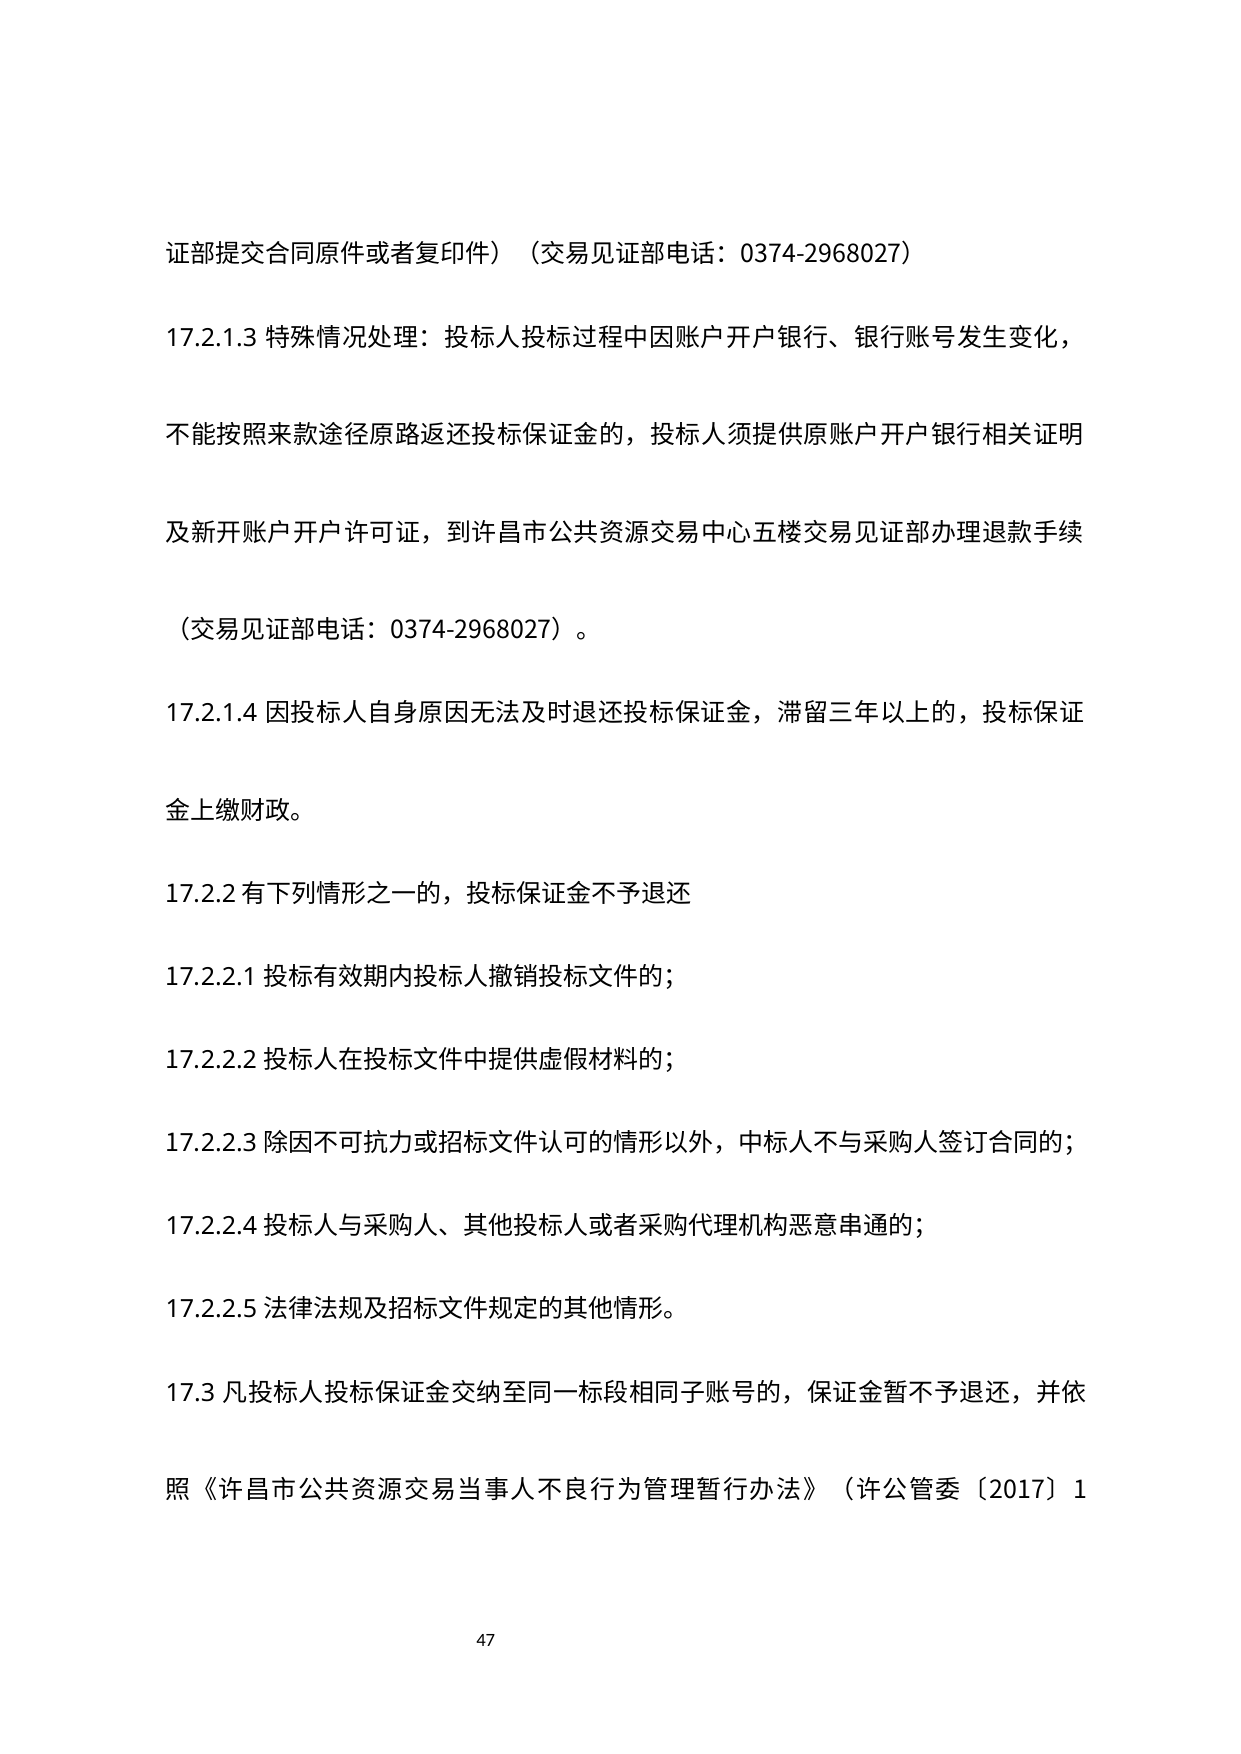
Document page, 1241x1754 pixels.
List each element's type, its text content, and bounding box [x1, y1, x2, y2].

text 17.2.2.2 投标人在投标文件中提供虚假材料的； [165, 1025, 1087, 1090]
text 17.2.2.5 法律法规及招标文件规定的其他情形。 [165, 1274, 1087, 1339]
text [165, 219, 1087, 284]
text 17.2.2 有下列情形之一的，投标保证金不予退还 [165, 859, 1087, 924]
text 17.2.1.4 因投标人自身原因无法及时退还投标保证金，滞留三年以上的，投标保证金上缴财政。 [165, 678, 1087, 841]
text 17.2.1.3 特殊情况处理：投标人投标过程中因账户开户银行、银行账号发生变化，不能按照来款途径原路返还投标保证金的，投标人须提供原账户开户银行相关证明及新开账户开户许可证，到许昌市公共资源交易中心五楼交易见证部办理退款手续（交易见证部电话：0374-2968027）。 [165, 303, 1087, 660]
text 17.2.2.1 投标有效期内投标人撤销投标文件的； [165, 942, 1087, 1007]
text 17.2.2.4 投标人与采购人、其他投标人或者采购代理机构恶意串通的； [165, 1191, 1087, 1256]
text 17.2.2.3 除因不可抗力或招标文件认可的情形以外，中标人不与采购人签订合同的； [165, 1108, 1087, 1173]
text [165, 1358, 1087, 1520]
